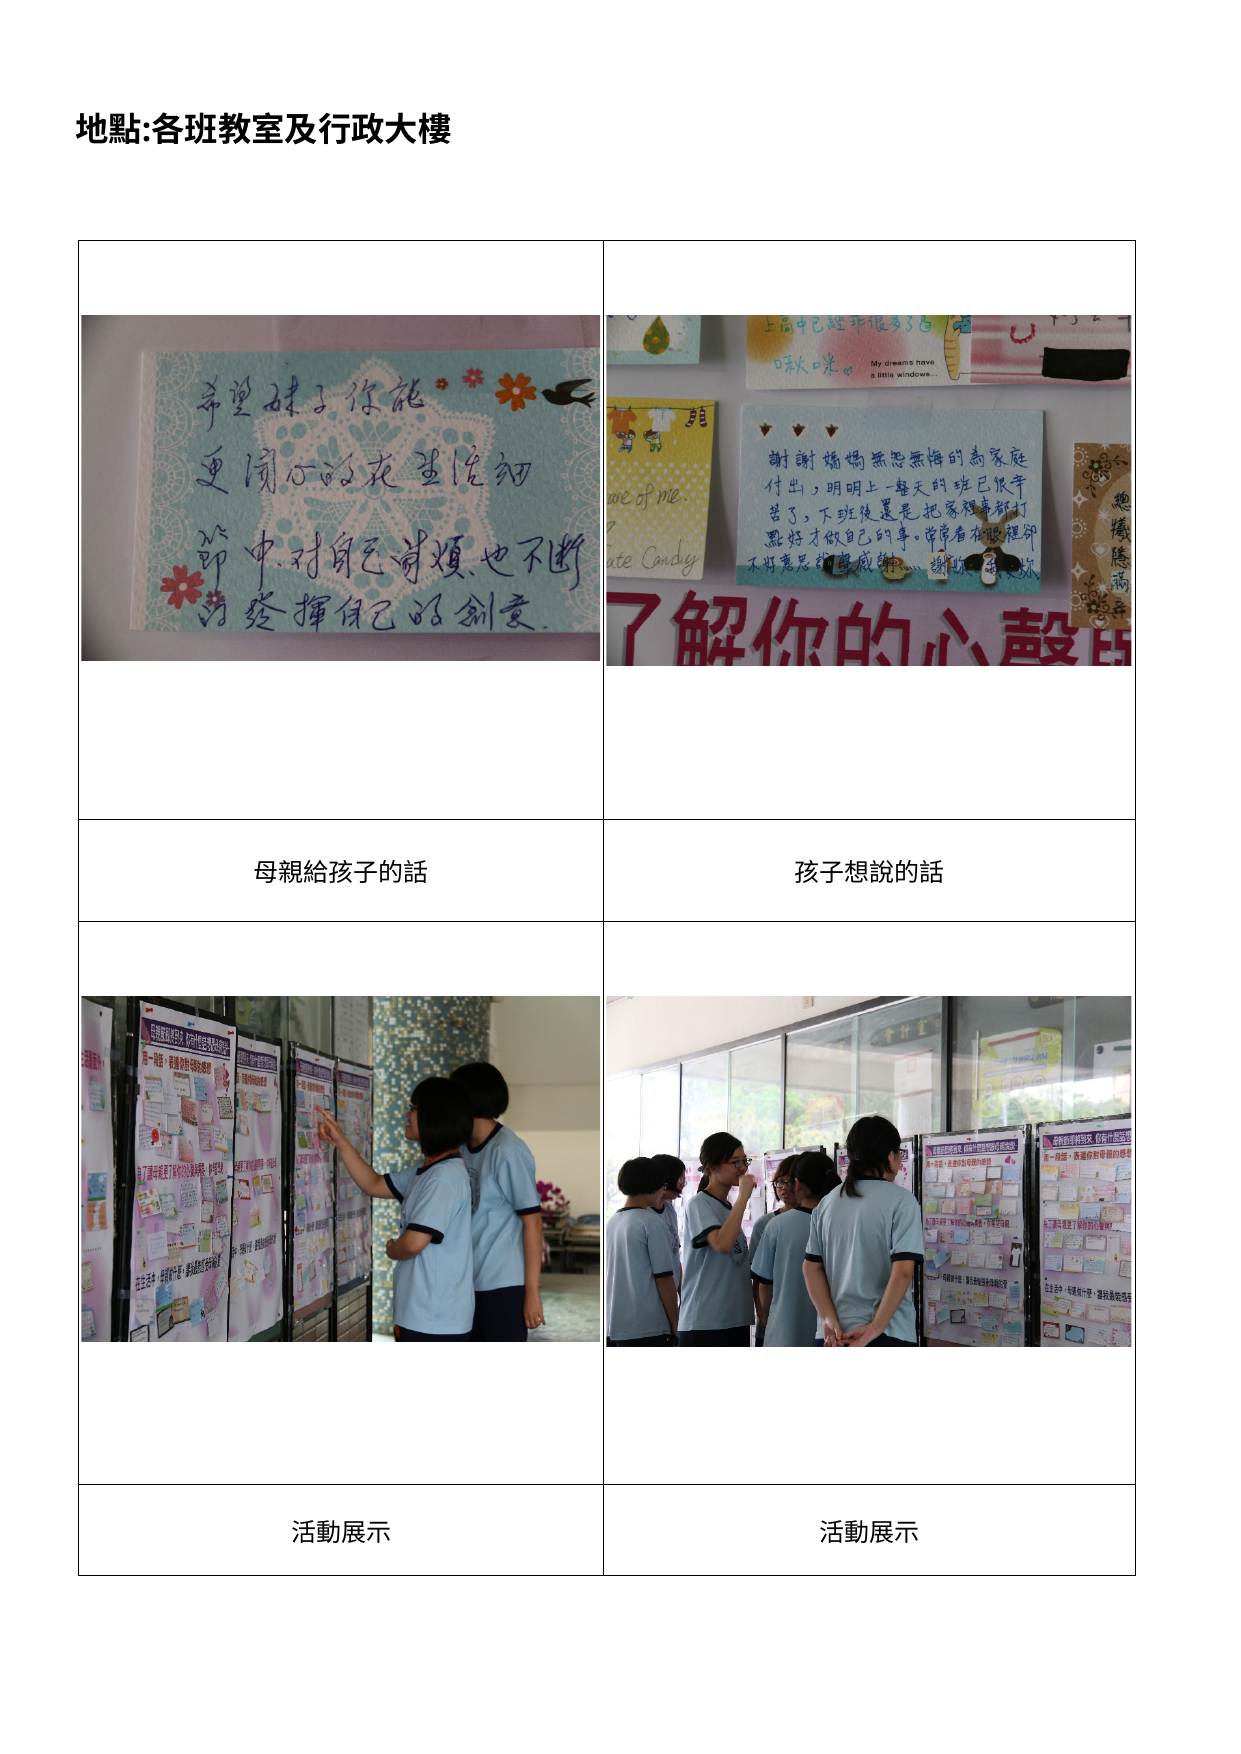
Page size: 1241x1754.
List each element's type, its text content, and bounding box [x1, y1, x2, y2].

table_header [79, 241, 603, 819]
table_cell [79, 922, 603, 1484]
table_header [604, 241, 1135, 819]
picture [606, 996, 1132, 1347]
picture [81, 996, 600, 1342]
table_cell 孩子想說的話 [604, 820, 1135, 921]
table_cell 活動展示 [79, 1485, 603, 1575]
table_cell 母親給孩子的話 [79, 820, 603, 921]
text 地點:各班教室及行政大樓 [75, 89, 1165, 164]
picture [81, 315, 600, 661]
table_cell 活動展示 [604, 1485, 1135, 1575]
picture [606, 315, 1132, 666]
table_cell [604, 922, 1135, 1484]
